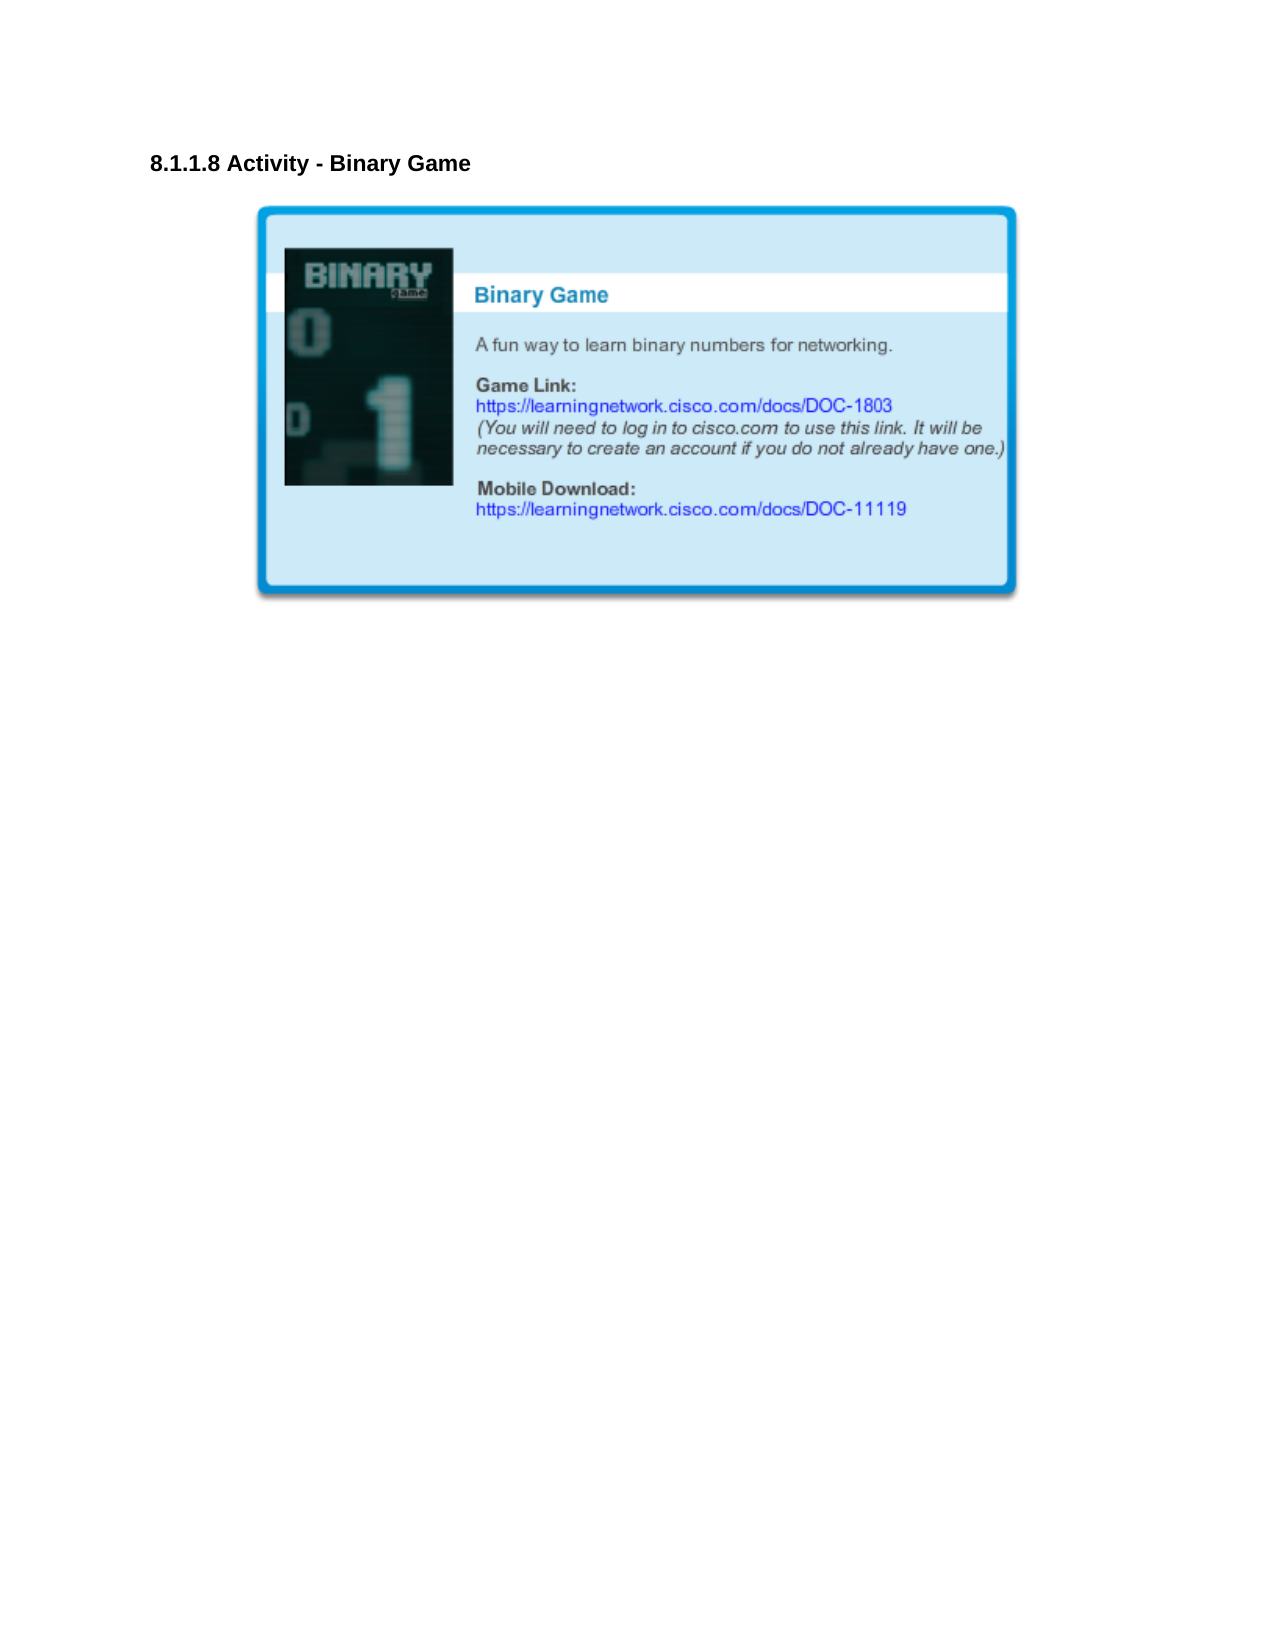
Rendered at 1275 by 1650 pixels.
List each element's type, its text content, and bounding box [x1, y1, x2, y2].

text 8.1.1.8 Activity - Binary Game [150, 150, 1125, 176]
picture [249, 195, 1026, 608]
